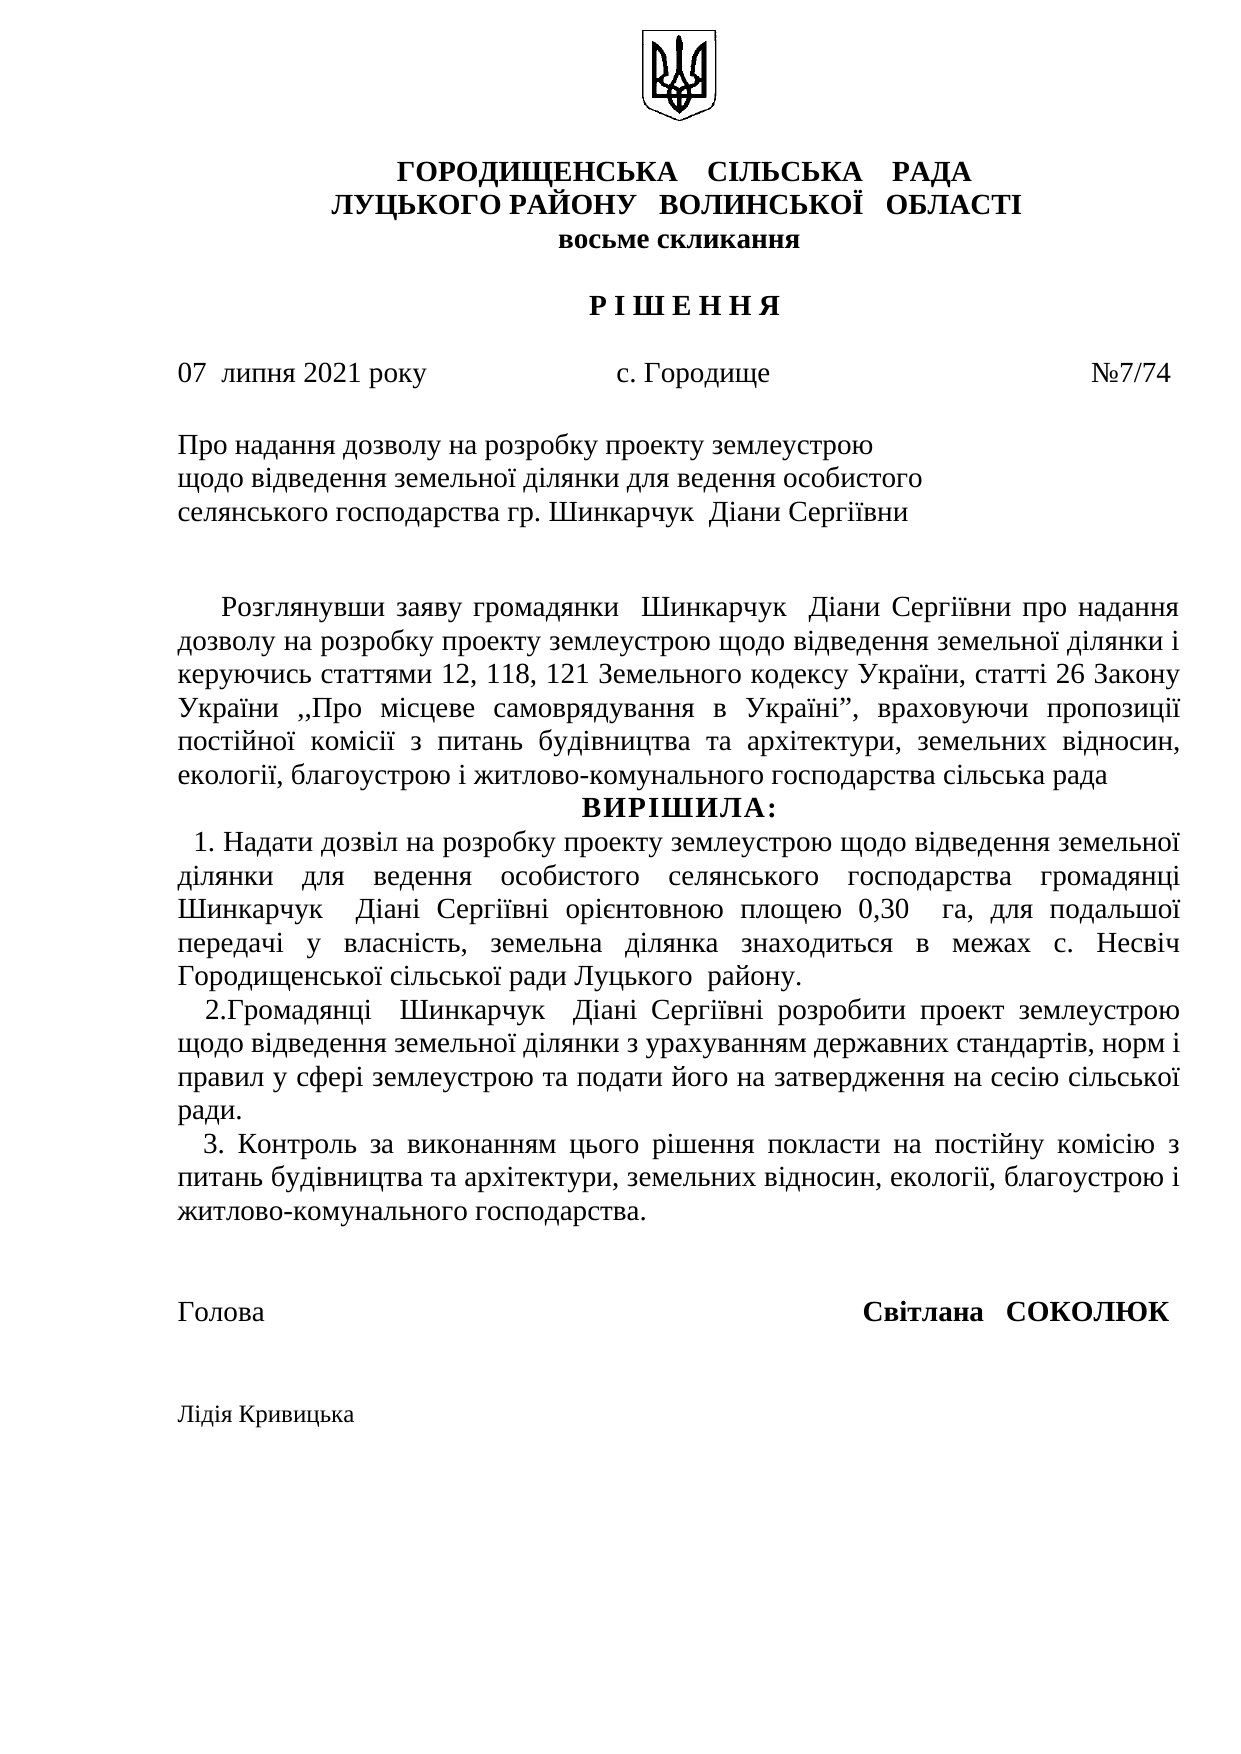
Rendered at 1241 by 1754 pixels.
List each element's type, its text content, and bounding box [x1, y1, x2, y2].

text ВИРІШИЛА: [177, 791, 1181, 824]
picture [641, 29, 717, 121]
text 2.Громадянці Шинкарчук Діані Сергіївні розробити проект землеустрою щодо відведення земельної ділянки з урахуванням державних стандартів, норм і правил у сфері землеустрою та подати його на затвердження на сесію сільської ради. [177, 992, 1181, 1126]
text Про надання дозволу на розробку проекту землеустрою [177, 427, 1181, 461]
text ГОРОДИЩЕНСЬКА СІЛЬСЬКА РАДА [177, 154, 1191, 187]
text Розглянувши заяву громадянки Шинкарчук Діани Сергіївни про надання дозволу на розробку проекту землеустрою щодо відведення земельної ділянки і керуючись статтями 12, 118, 121 Земельного кодексу України, статті 26 Закону України ,,Про місцеве самоврядування в Україні”, враховуючи пропозиції постійної комісії з питань будівництва та архітектури, земельних відносин, екології, благоустрою і житлово-комунального господарства сільська рада [177, 589, 1181, 791]
text селянського господарства гр. Шинкарчук Діани Сергіївни [177, 494, 1181, 528]
text 07 липня 2021 року с. Городище №7/74 [177, 355, 1181, 388]
text Голова Світлана СОКОЛЮК [177, 1294, 1181, 1327]
text ЛУЦЬКОГО РАЙОНУ ВОЛИНСЬКОЇ ОБЛАСТІ [177, 187, 1177, 221]
text щодо відведення земельної ділянки для ведення особистого [177, 461, 1181, 494]
text Р І Ш Е Н Н Я [177, 288, 1191, 321]
text 3. Контроль за виконанням цього рішення покласти на постійну комісію з питань будівництва та архітектури, земельних відносин, екології, благоустрою і житлово-комунального господарства. [177, 1126, 1181, 1227]
text 1. Надати дозвіл на розробку проекту землеустрою щодо відведення земельної ділянки для ведення особистого селянського господарства громадянці Шинкарчук Діані Сергіївні орієнтовною площею 0,30 га, для подальшої передачі у власність, земельна ділянка знаходиться в межах с. Несвіч Городищенської сільської ради Луцького району. [177, 824, 1181, 992]
text Лідія Кривицька [177, 1399, 1181, 1428]
text восьме скликання [177, 221, 1181, 254]
